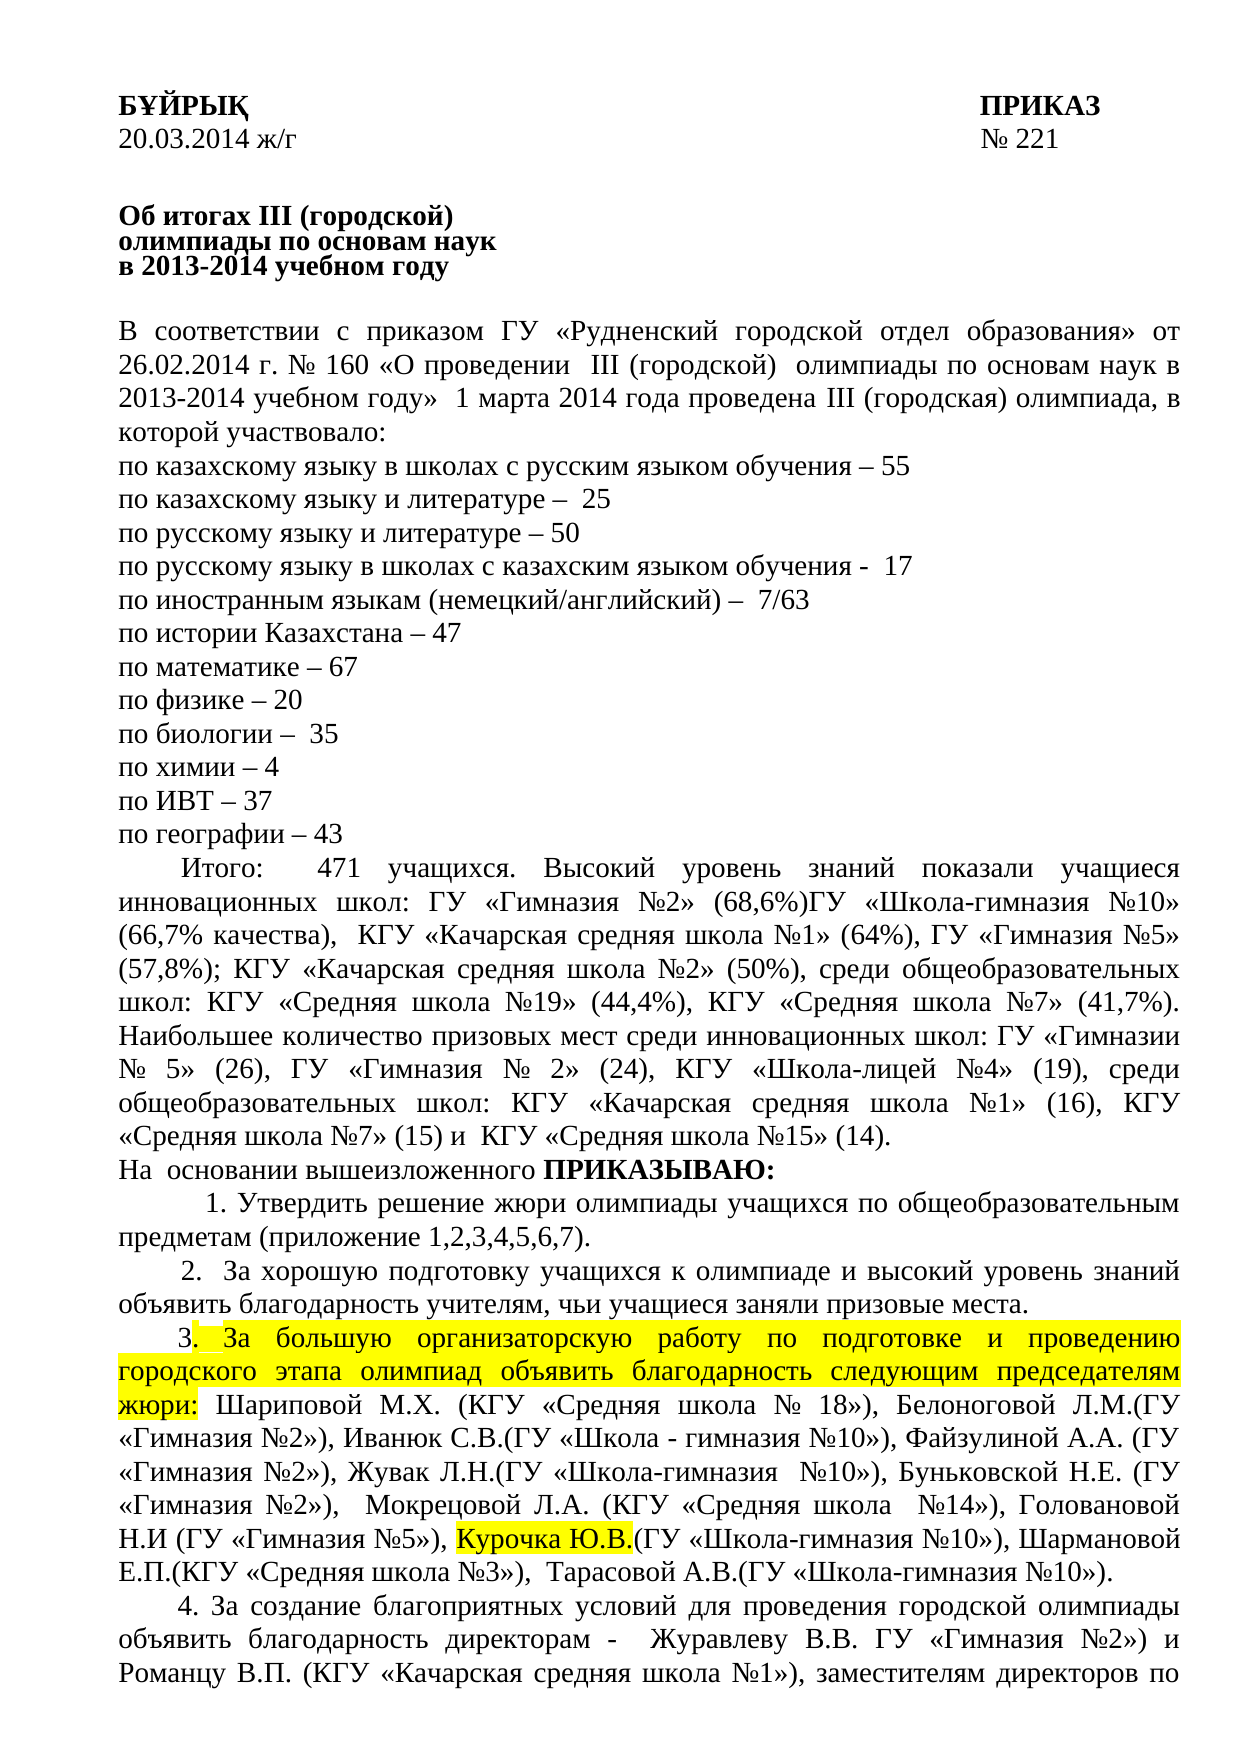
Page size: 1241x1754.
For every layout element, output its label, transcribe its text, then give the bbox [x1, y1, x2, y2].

text Итого: 471 учащихся. Высокий уровень знаний показали учащиеся инновационных школ: ГУ «Гимназия №2» (68,6%)ГУ «Школа-гимназия №10» (66,7% качества), КГУ «Качарская средняя школа №1» (64%), ГУ «Гимназия №5» (57,8%); КГУ «Качарская средняя школа №2» (50%), среди общеобразовательных школ: КГУ «Средняя школа №19» (44,4%), КГУ «Средняя школа №7» (41,7%). Наибольшее количество призовых мест среди инновационных школ: ГУ «Гимназии № 5» (26), ГУ «Гимназия № 2» (24), КГУ «Школа-лицей №4» (19), среди общеобразовательных школ: КГУ «Качарская средняя школа №1» (16), КГУ «Средняя школа №7» (15) и КГУ «Средняя школа №15» (14). [118, 850, 1181, 1152]
text 20.03.2014 ж/г № 221 [118, 121, 1181, 155]
text 2. За хорошую подготовку учащихся к олимпиаде и высокий уровень знаний объявить благодарность учителям, чьи учащиеся заняли призовые места. [118, 1253, 1181, 1320]
text олимпиады по основам наук [118, 230, 1181, 255]
text по казахскому языку в школах с русским языком обучения – 55 [118, 448, 1181, 481]
text по биологии – 35 [118, 716, 1181, 749]
text по физике – 20 [118, 682, 1181, 716]
text БҰЙРЫҚ ПРИКАЗ [118, 88, 1181, 121]
text по русскому языку в школах с казахским языком обучения - 17 [118, 548, 1181, 582]
text по казахскому языку и литературе – 25 [118, 481, 1181, 515]
text Об итогах III (городской) [445, 205, 1181, 230]
text по географии – 43 [118, 817, 1181, 850]
text по истории Казахстана – 47 [118, 615, 1181, 649]
text Об итогах III (городской) [304, 205, 448, 230]
text 1. Утвердить решение жюри олимпиады учащихся по общеобразовательным предметам (приложение 1,2,3,4,5,6,7). [118, 1186, 1181, 1253]
text по русскому языку и литературе – 50 [118, 515, 1181, 548]
text На основании вышеизложенного ПРИКАЗЫВАЮ: [118, 1152, 1181, 1186]
text по математике – 67 [118, 649, 1181, 682]
text в 2013-2014 учебном году [118, 255, 1181, 280]
text В соответствии с приказом ГУ «Рудненский городской отдел образования» от 26.02.2014 г. № 160 «О проведении III (городской) олимпиады по основам наук в 2013-2014 учебном году» 1 марта 2014 года проведена III (городская) олимпиада, в которой участвовало: [118, 313, 1181, 448]
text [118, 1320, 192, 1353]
text по химии – 4 [118, 749, 1181, 783]
text по иностранным языкам (немецкий/английский) – 7/63 [118, 582, 1181, 615]
text 3. За большую организаторскую работу по подготовке и проведению городского этапа олимпиад объявить благодарность следующим председателям жюри: Шариповой М.Х. (КГУ «Средняя школа № 18»), Белоноговой Л.М.(ГУ «Гимназия №2»), Иванюк С.В.(ГУ «Школа - гимназия №10»), Файзулиной А.А. (ГУ «Гимназия №2»), Жувак Л.Н.(ГУ «Школа-гимназия №10»), Буньковской Н.Е. (ГУ «Гимназия №2»), Мокрецовой Л.А. (КГУ «Средняя школа №14»), Головановой Н.И (ГУ «Гимназия №5»), Курочка Ю.В.(ГУ «Школа-гимназия №10»), Шармановой Е.П.(КГУ «Средняя школа №3»), Тарасовой А.В.(ГУ «Школа-гимназия №10»). [118, 1387, 1181, 1588]
text Об итогах III (городской) [118, 205, 306, 230]
text по ИВТ – 37 [118, 783, 1181, 817]
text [118, 1588, 1181, 1689]
